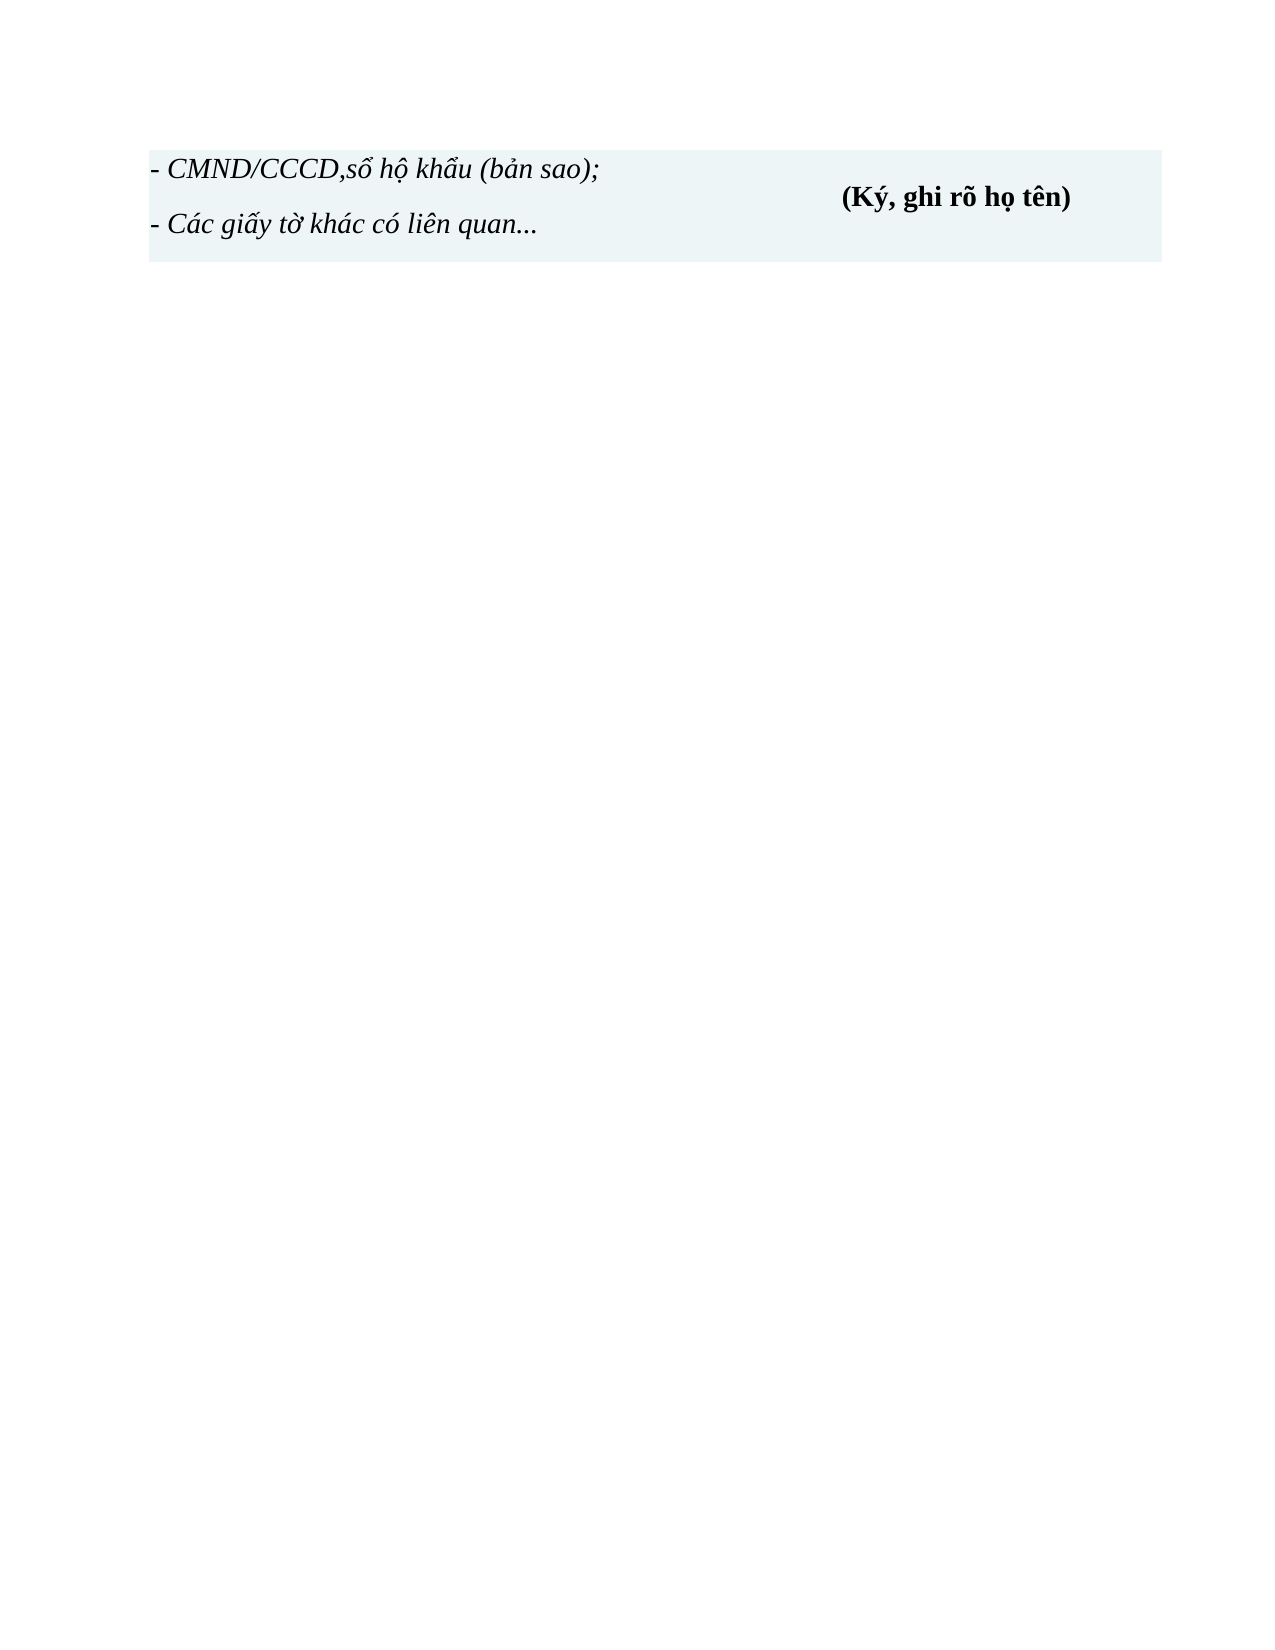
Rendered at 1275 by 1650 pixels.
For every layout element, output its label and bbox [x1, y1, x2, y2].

table_header [149, 150, 750, 262]
table_header [750, 150, 1162, 262]
